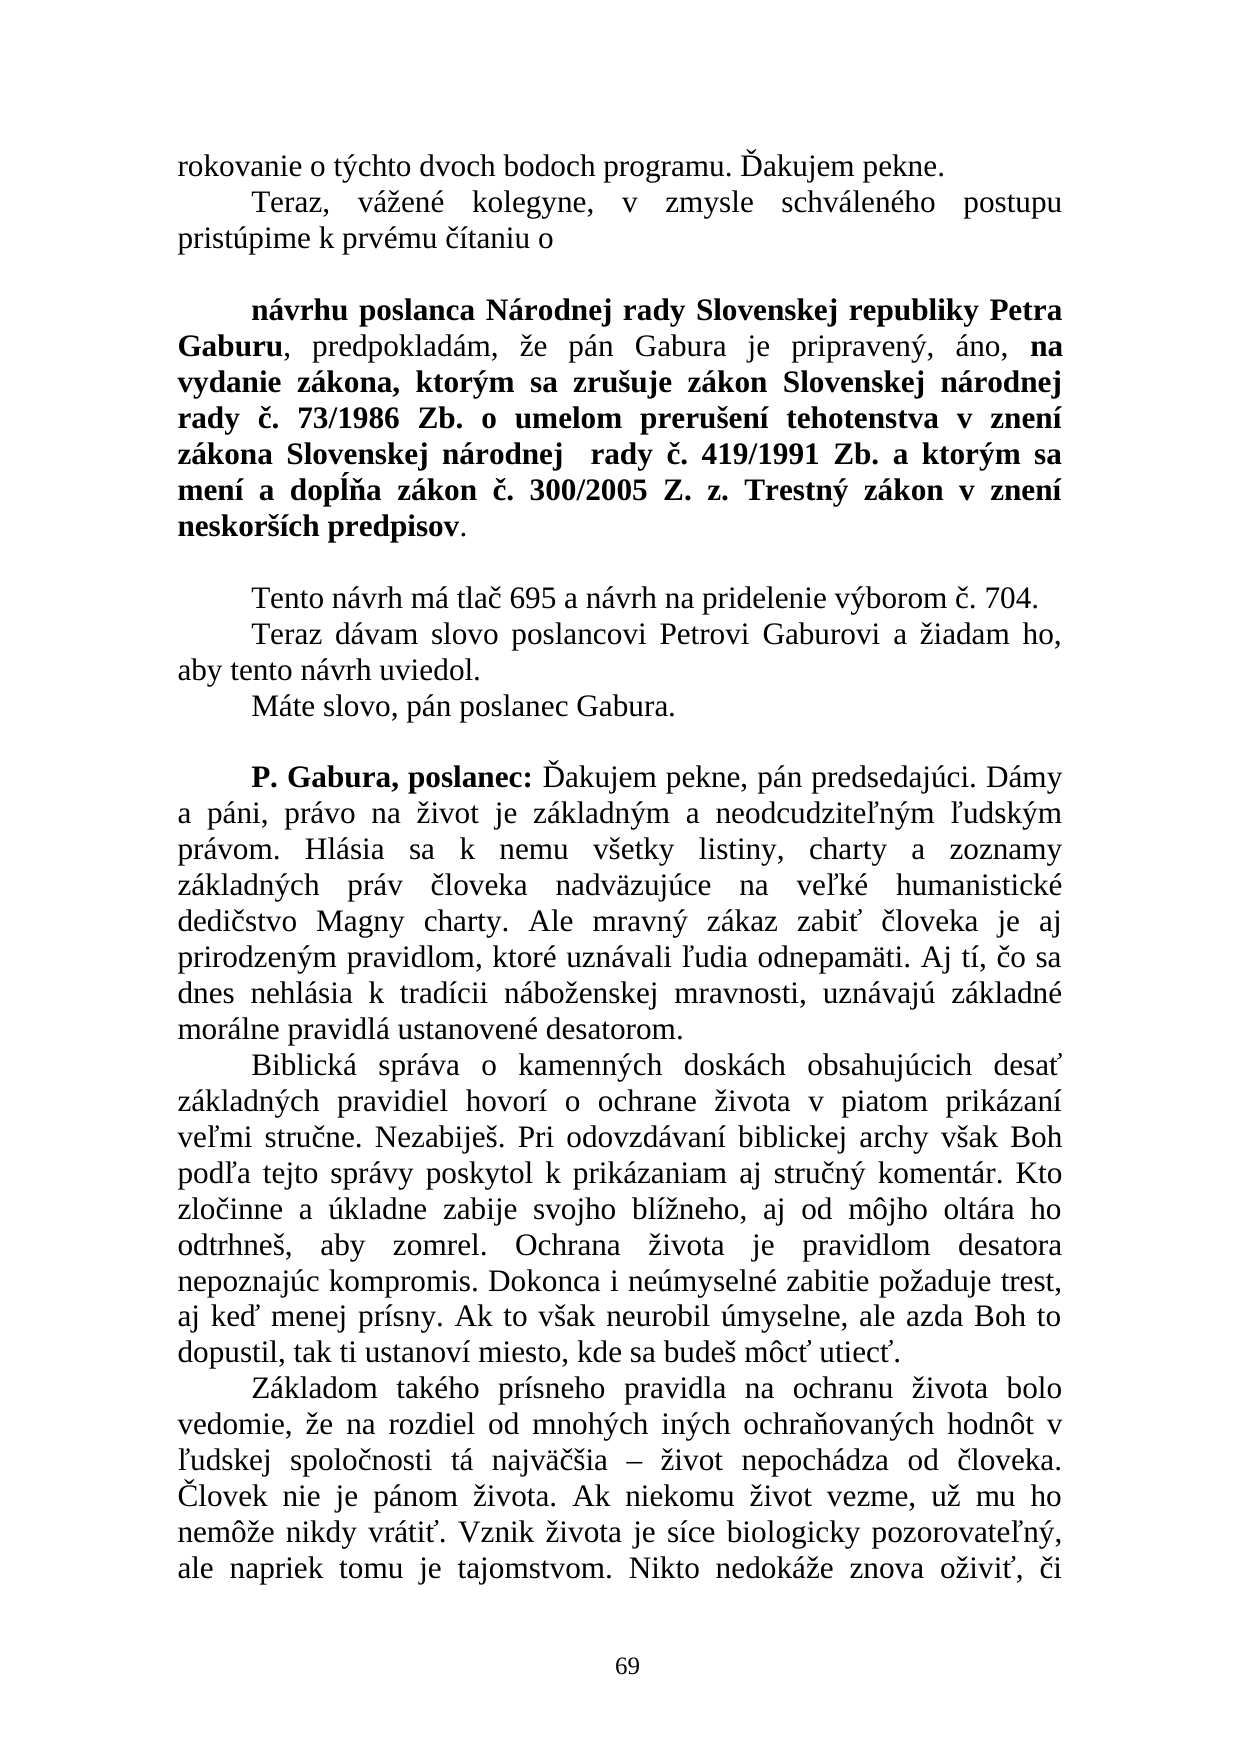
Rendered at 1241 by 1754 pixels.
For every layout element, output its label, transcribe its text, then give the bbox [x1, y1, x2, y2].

text Tento návrh má tlač 695 a návrh na pridelenie výborom č. 704. [177, 579, 1063, 615]
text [177, 1369, 1063, 1585]
text Teraz, vážené kolegyne, v zmysle schváleného postupu pristúpime k prvému čítaniu o [177, 184, 1063, 256]
text P. Gabura, poslanec: Ďakujem pekne, pán predsedajúci. Dámy a páni, právo na život je základným a neodcudziteľným ľudským právom. Hlásia sa k nemu všetky listiny, charty a zoznamy základných práv človeka nadväzujúce na veľké humanistické dedičstvo Magny charty. Ale mravný zákaz zabiť človeka je aj prirodzeným pravidlom, ktoré uznávali ľudia odnepamäti. Aj tí, čo sa dnes nehlásia k tradícii náboženskej mravnosti, uznávajú základné morálne pravidlá ustanovené desatorom. [177, 759, 1063, 1046]
text Máte slovo, pán poslanec Gabura. [177, 687, 1063, 723]
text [177, 148, 1063, 184]
text Teraz dávam slovo poslancovi Petrovi Gaburovi a žiadam ho, aby tento návrh uviedol. [177, 615, 1063, 687]
text návrhu poslanca Národnej rady Slovenskej republiky Petra Gaburu, predpokladám, že pán Gabura je pripravený, áno, na vydanie zákona, ktorým sa zrušuje zákon Slovenskej národnej rady č. 73/1986 Zb. o umelom prerušení tehotenstva v znení zákona Slovenskej národnej rady č. 419/1991 Zb. a ktorým sa mení a dopĺňa zákon č. 300/2005 Z. z. Trestný zákon v znení neskorších predpisov. [177, 291, 1063, 543]
text Biblická správa o kamenných doskách obsahujúcich desať základných pravidiel hovorí o ochrane života v piatom prikázaní veľmi stručne. Nezabiješ. Pri odovzdávaní biblickej archy však Boh podľa tejto správy poskytol k prikázaniam aj stručný komentár. Kto zločinne a úkladne zabije svojho blížneho, aj od môjho oltára ho odtrhneš, aby zomrel. Ochrana života je pravidlom desatora nepoznajúc kompromis. Dokonca i neúmyselné zabitie požaduje trest, aj keď menej prísny. Ak to však neurobil úmyselne, ale azda Boh to dopustil, tak ti ustanoví miesto, kde sa budeš môcť utiecť. [177, 1046, 1063, 1369]
